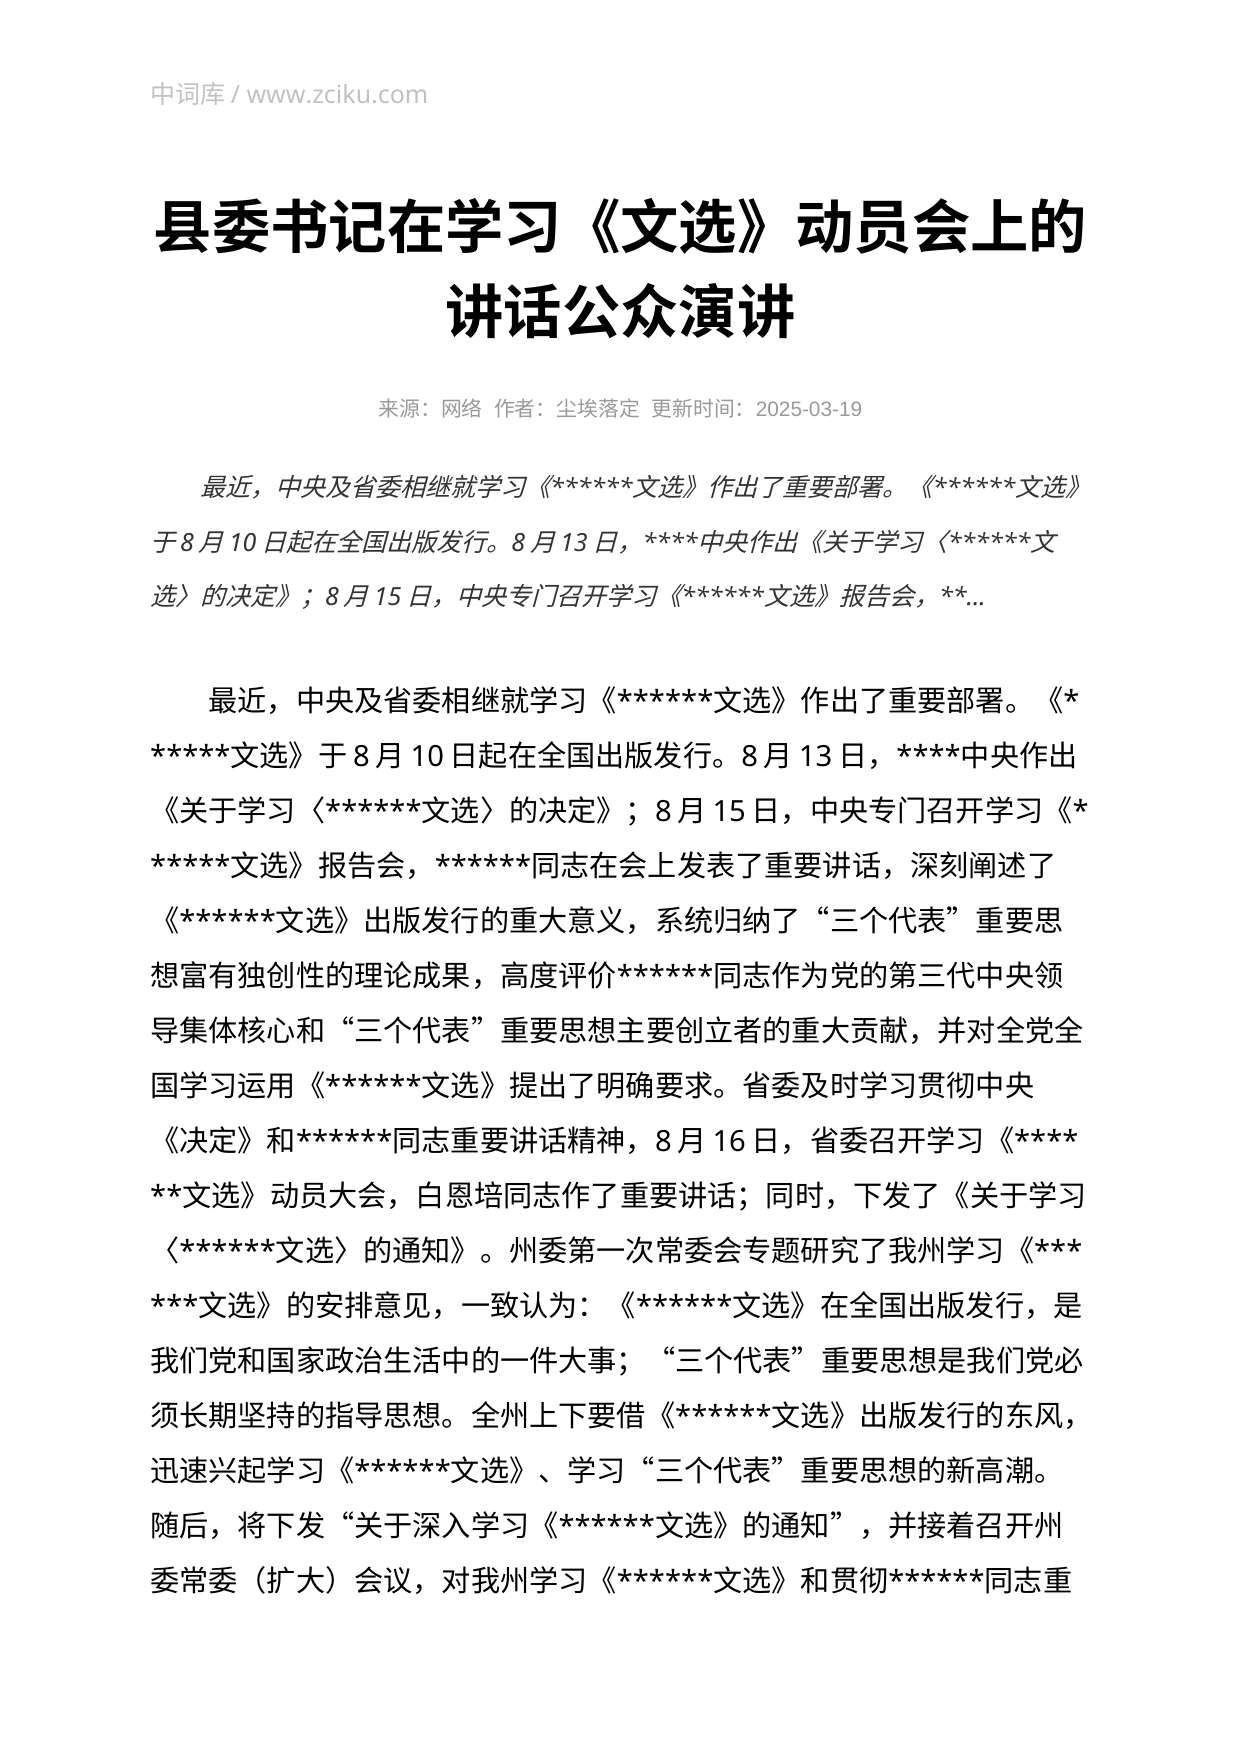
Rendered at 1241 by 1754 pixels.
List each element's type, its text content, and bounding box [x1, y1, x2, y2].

text 来源：网络 作者：尘埃落定 更新时间：2025-03-19 [150, 397, 1090, 421]
subtitle 县委书记在学习《文选》动员会上的讲话公众演讲 [150, 181, 1090, 350]
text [150, 678, 1090, 1600]
text 最近，中央及省委相继就学习《******文选》作出了重要部署。《******文选》于8月10日起在全国出版发行。8月13日，****中央作出《关于学习〈******文选〉的决定》；8月15日，中央专门召开学习《******文选》报告会，**... [150, 468, 1090, 613]
